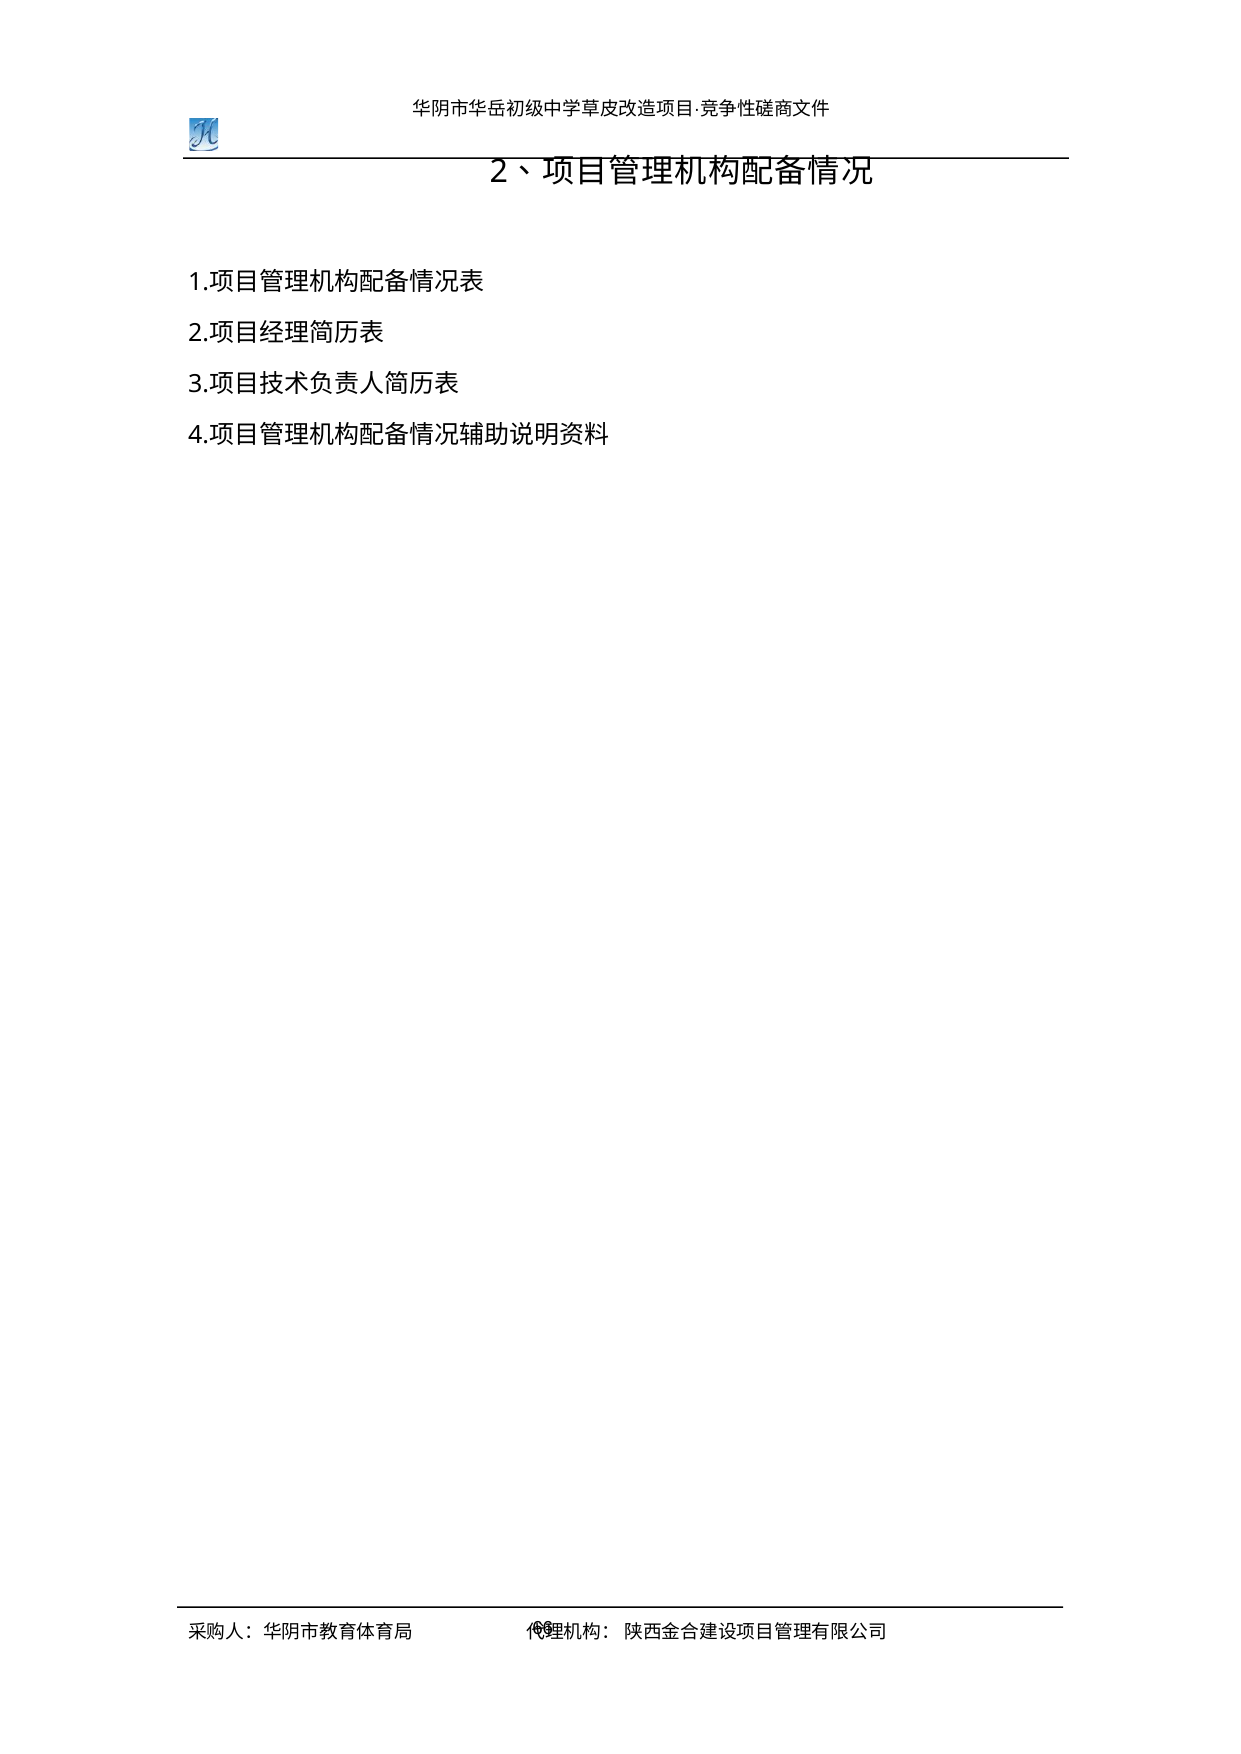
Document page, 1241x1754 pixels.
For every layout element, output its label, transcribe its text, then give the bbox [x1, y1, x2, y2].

text 4.项目管理机构配备情况辅助说明资料 [188, 417, 1052, 451]
text 3.项目技术负责人简历表 [188, 366, 1052, 400]
text 2、项目管理机构配备情况 [489, 150, 1052, 191]
text 1.项目管理机构配备情况表 [188, 264, 1052, 298]
text 2.项目经理简历表 [188, 315, 1052, 349]
picture [187, 118, 218, 150]
